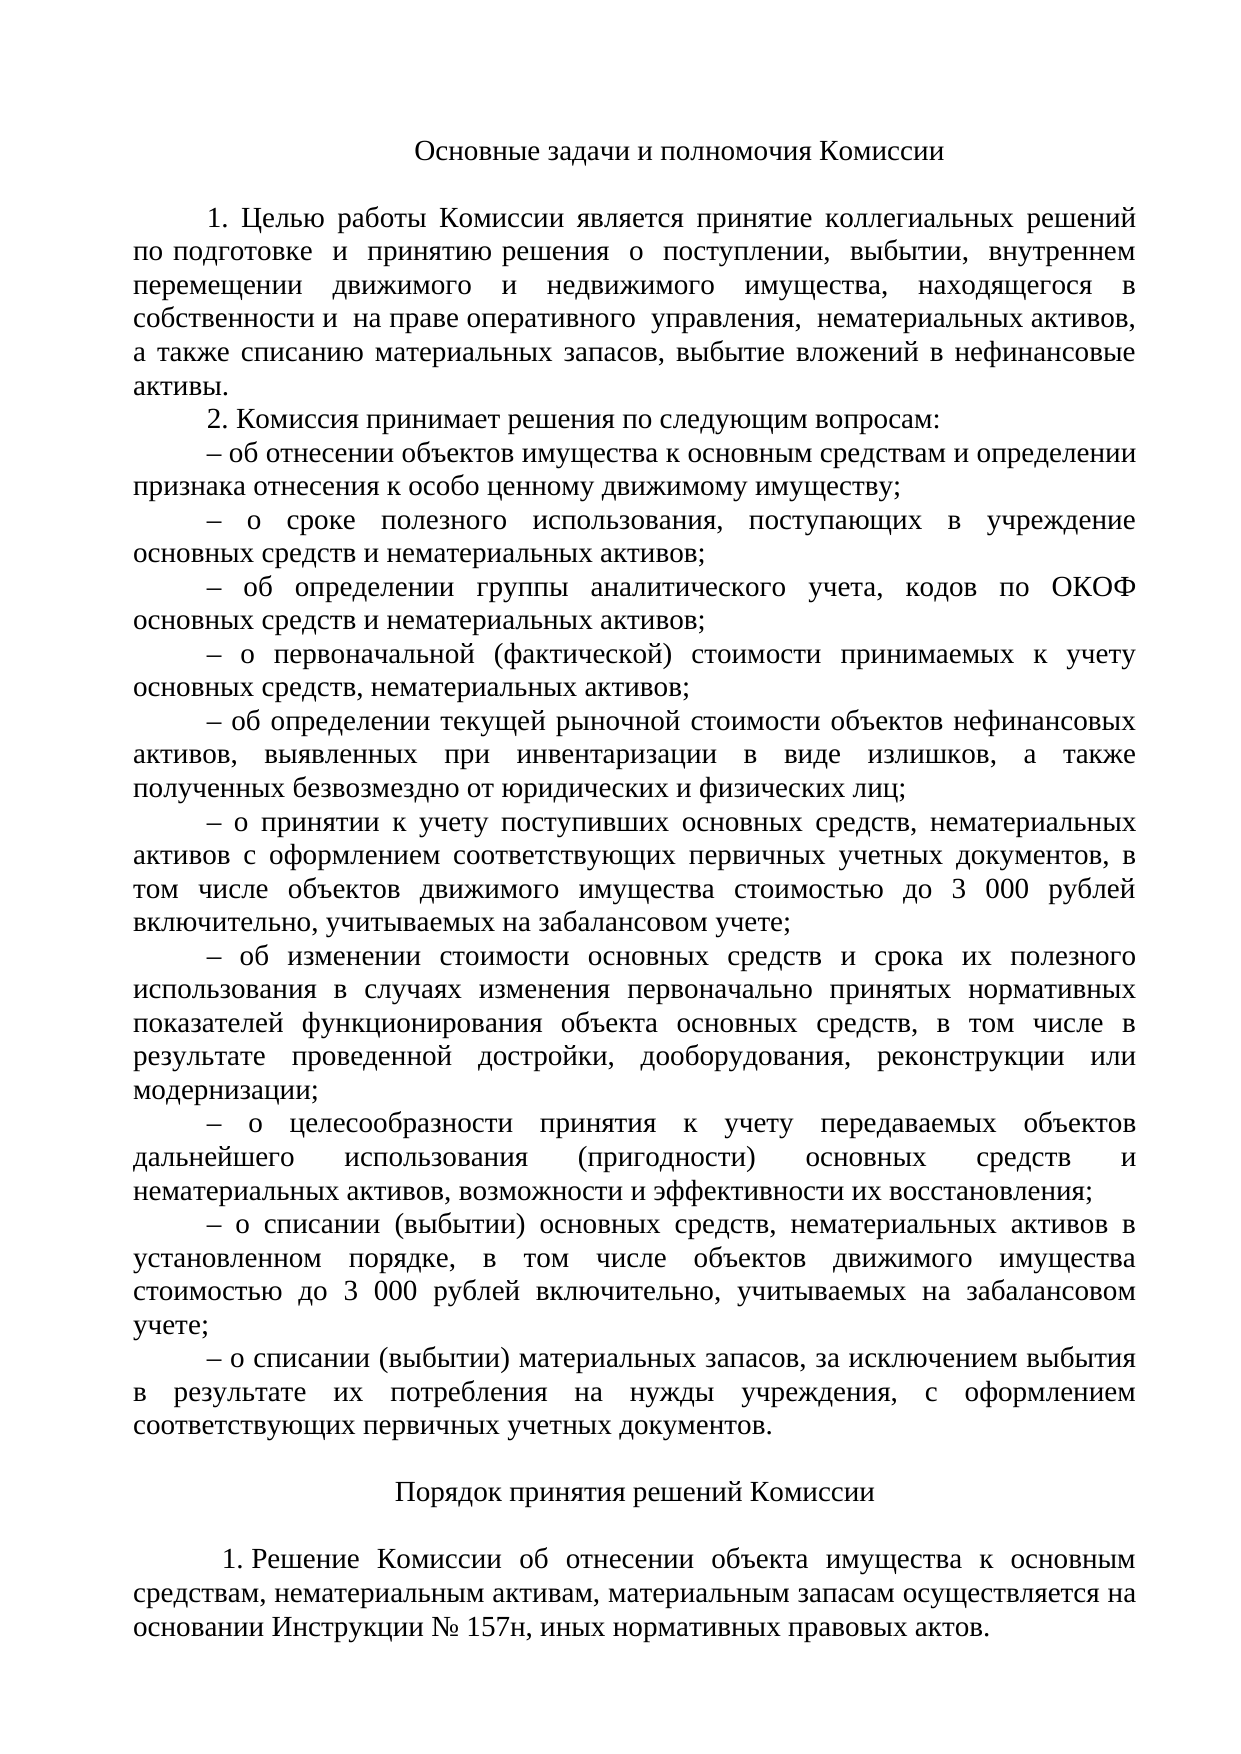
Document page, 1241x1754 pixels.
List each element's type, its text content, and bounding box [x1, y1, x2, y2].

text – об определении текущей рыночной стоимости объектов нефинансовых активов, выявленных при инвентаризации в виде излишков, а также полученных безвозмездно от юридических и физических лиц; [133, 703, 1137, 804]
text – об отнесении объектов имущества к основным средствам и определении признака отнесения к особо ценному движимому имуществу; [133, 435, 1137, 502]
text – о первоначальной (фактической) стоимости принимаемых к учету основных средств, нематериальных активов; [133, 636, 1137, 703]
text – об определении группы аналитического учета, кодов по ОКОФ основных средств и нематериальных активов; [133, 569, 1137, 636]
text – о списании (выбытии) материальных запасов, за исключением выбытия в результате их потребления на нужды учреждения, с оформлением соответствующих первичных учетных документов. [133, 1340, 1137, 1441]
text 1. Целью работы Комиссии является принятие коллегиальных решений по подготовке и принятию решения о поступлении, выбытии, внутреннем перемещении движимого и недвижимого имущества, находящегося в собственности и на праве оперативного управления, нематериальных активов, а также списанию материальных запасов, выбытие вложений в нефинансовые активы. 2. Комиссия принимает решения по следующим вопросам: [133, 166, 1137, 435]
text – о принятии к учету поступивших основных средств, нематериальных активов с оформлением соответствующих первичных учетных документов, в том числе объектов движимого имущества стоимостью до 3 000 рублей включительно, учитываемых на забалансовом учете; [133, 804, 1137, 938]
text – о целесообразности принятия к учету передаваемых объектов дальнейшего использования (пригодности) основных средств и нематериальных активов, возможности и эффективности их восстановления; [133, 1106, 1137, 1206]
text Порядок принятия решений Комиссии [133, 1474, 1137, 1508]
text – о сроке полезного использования, поступающих в учреждение основных средств и нематериальных активов; [133, 502, 1137, 569]
text – о списании (выбытии) основных средств, нематериальных активов в установленном порядке, в том числе объектов движимого имущества стоимостью до 3 000 рублей включительно, учитываемых на забалансовом учете; [133, 1206, 1137, 1340]
text Основные задачи и полномочия Комиссии [133, 133, 1137, 166]
text – об изменении стоимости основных средств и срока их полезного использования в случаях изменения первоначально принятых нормативных показателей функционирования объекта основных средств, в том числе в результате проведенной достройки, дооборудования, реконструкции или модернизации; [133, 938, 1137, 1106]
list Решение Комиссии об отнесении объекта имущества к основным средствам, нематериальным активам, материальным запасам осуществляется на основании Инструкции № 157н, иных нормативных правовых актов. [133, 1542, 1137, 1642]
